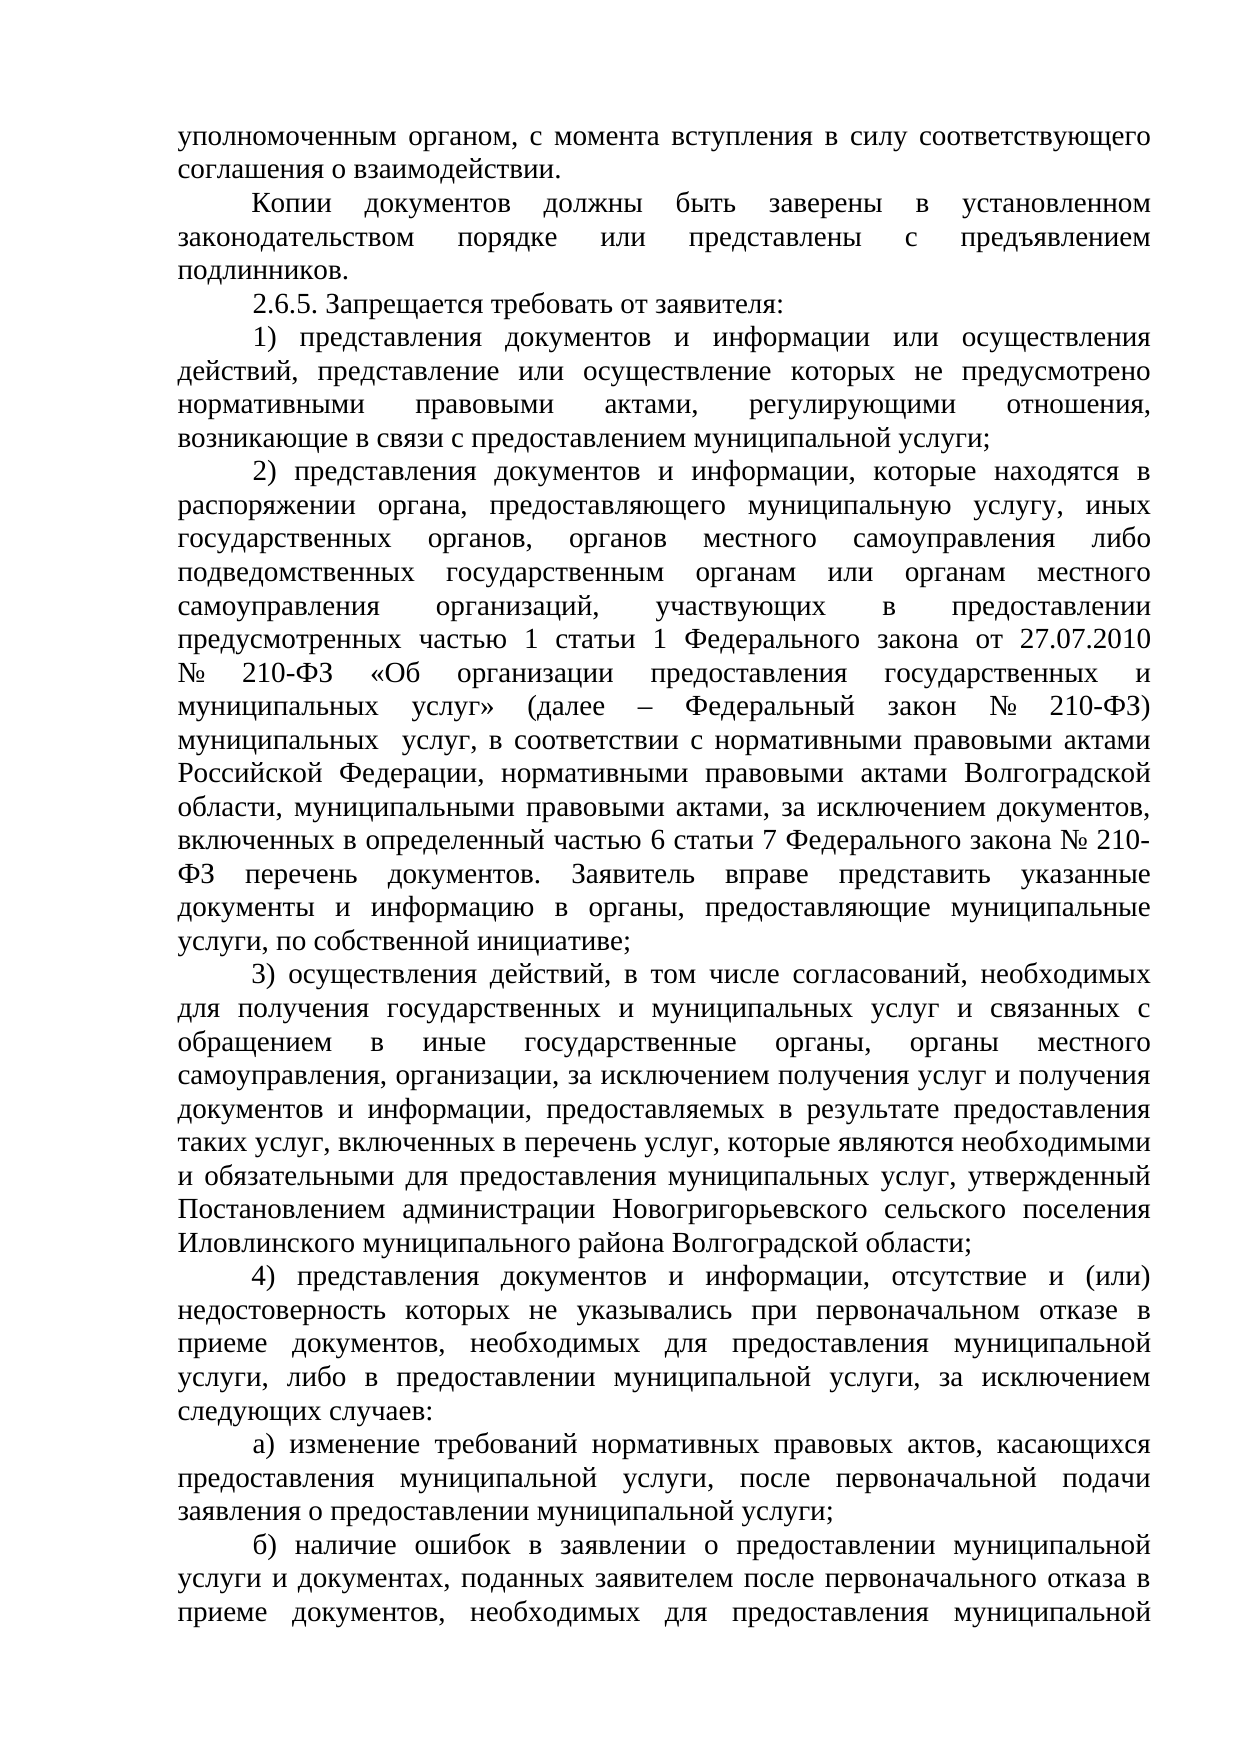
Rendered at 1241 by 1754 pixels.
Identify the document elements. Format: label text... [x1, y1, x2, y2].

text Копии документов должны быть заверены в установленном законодательством порядке или представлены с предъявлением подлинников. [177, 185, 1152, 286]
text 2.6.5. Запрещается требовать от заявителя: [177, 286, 1152, 319]
text 4) представления документов и информации, отсутствие и (или) недостоверность которых не указывались при первоначальном отказе в приеме документов, необходимых для предоставления муниципальной услуги, либо в предоставлении муниципальной услуги, за исключением следующих случаев: [177, 1258, 1152, 1426]
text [177, 118, 1152, 185]
text 1) представления документов и информации или осуществления действий, представление или осуществление которых не предусмотрено нормативными правовыми актами, регулирующими отношения, возникающие в связи с предоставлением муниципальной услуги; [177, 319, 1152, 453]
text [177, 1527, 1152, 1627]
text а) изменение требований нормативных правовых актов, касающихся предоставления муниципальной услуги, после первоначальной подачи заявления о предоставлении муниципальной услуги; [177, 1426, 1152, 1527]
text 2) представления документов и информации, которые находятся в распоряжении органа, предоставляющего муниципальную услугу, иных государственных органов, органов местного самоуправления либо подведомственных государственным органам или органам местного самоуправления организаций, участвующих в предоставлении предусмотренных частью 1 статьи 1 Федерального закона от 27.07.2010 № 210-ФЗ «Об организации предоставления государственных и муниципальных услуг» (далее – Федеральный закон № 210-ФЗ) муниципальных услуг, в соответствии с нормативными правовыми актами Российской Федерации, нормативными правовыми актами Волгоградской области, муниципальными правовыми актами, за исключением документов, включенных в определенный частью 6 статьи 7 Федерального закона № 210-ФЗ перечень документов. Заявитель вправе представить указанные документы и информацию в органы, предоставляющие муниципальные услуги, по собственной инициативе; [177, 453, 1152, 957]
text 3) осуществления действий, в том числе согласований, необходимых для получения государственных и муниципальных услуг и связанных с обращением в иные государственные органы, органы местного самоуправления, организации, за исключением получения услуг и получения документов и информации, предоставляемых в результате предоставления таких услуг, включенных в перечень услуг, которые являются необходимыми и обязательными для предоставления муниципальных услуг, утвержденный Постановлением администрации Новогригорьевского сельского поселения Иловлинского муниципального района Волгоградской области; [177, 957, 1152, 1258]
